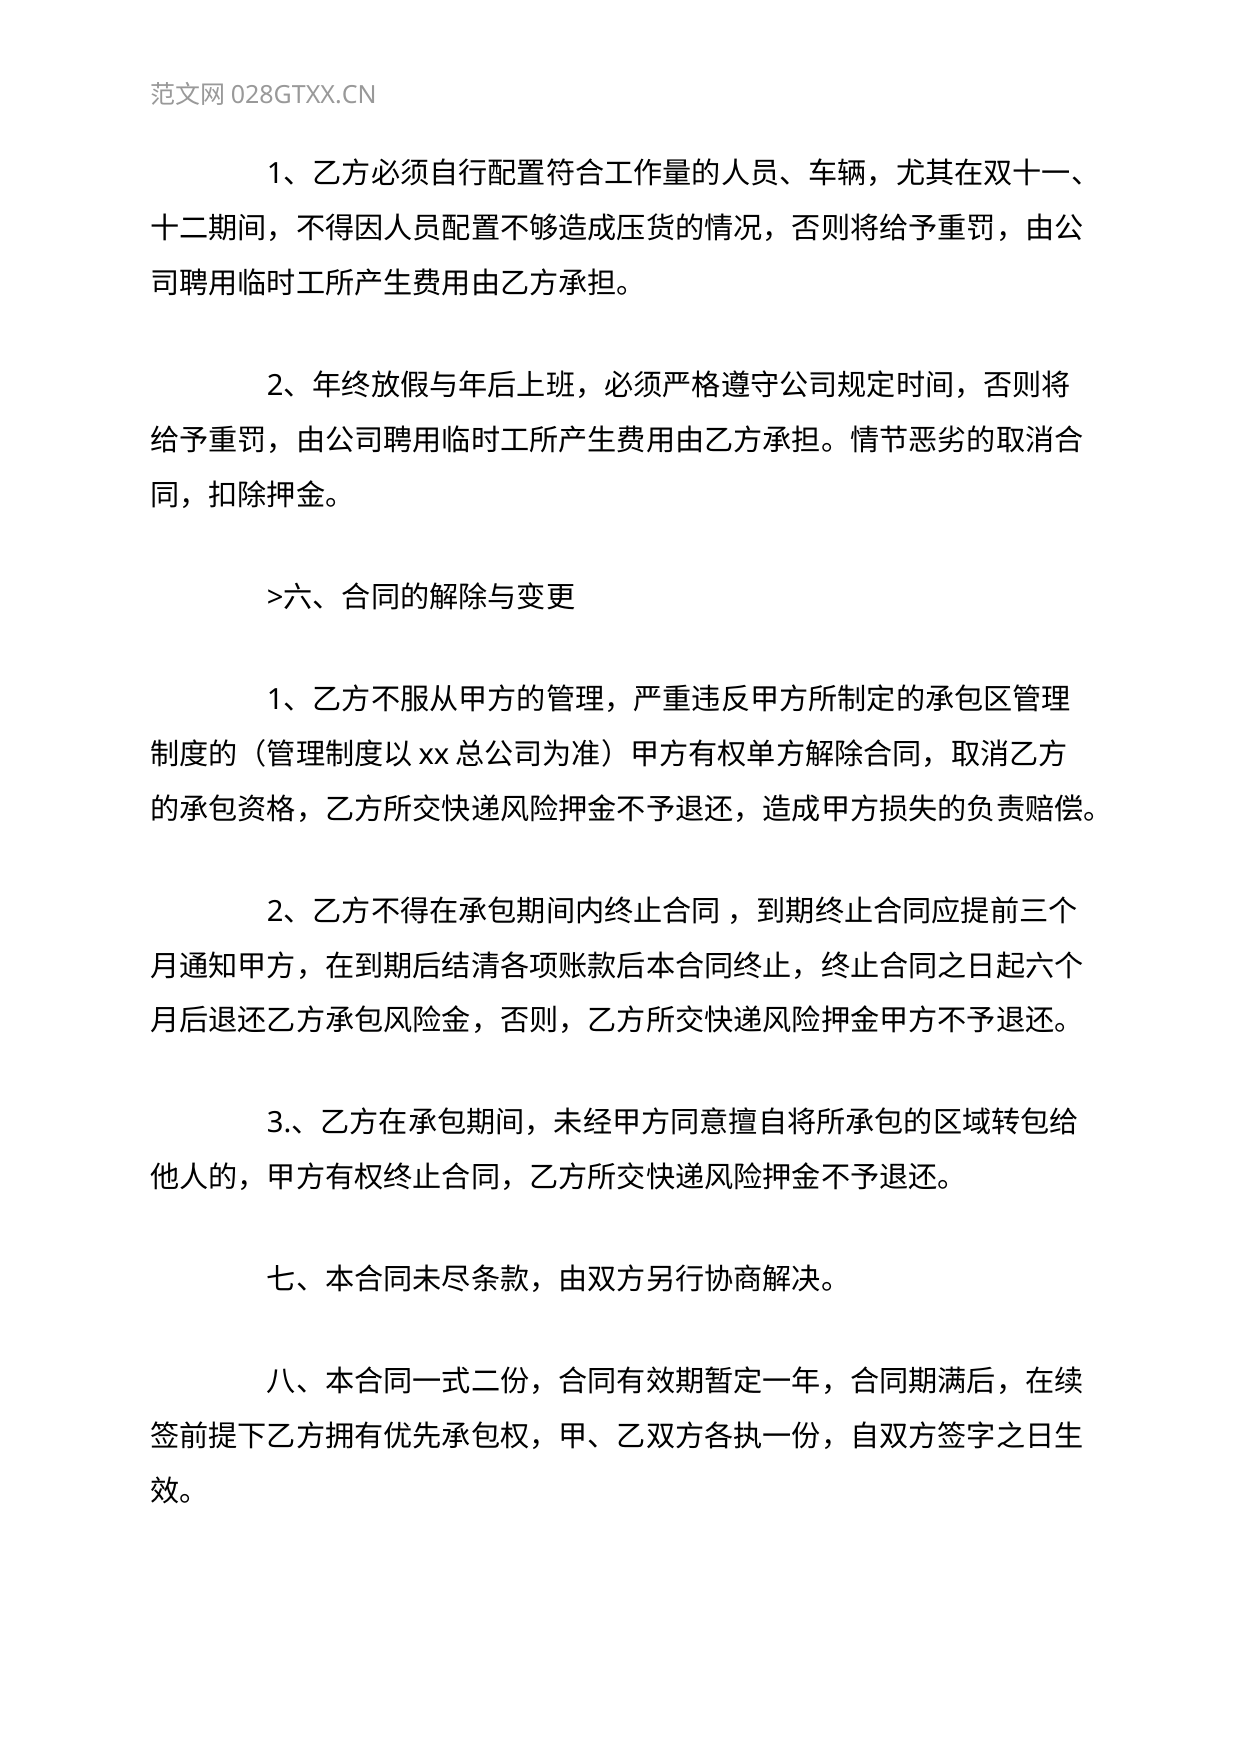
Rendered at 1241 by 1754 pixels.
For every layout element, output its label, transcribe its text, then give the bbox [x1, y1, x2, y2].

text 七、本合同未尽条款，由双方另行协商解决。 [150, 1256, 1090, 1298]
text 3.、乙方在承包期间，未经甲方同意擅自将所承包的区域转包给他人的，甲方有权终止合同，乙方所交快递风险押金不予退还。 [150, 1099, 1090, 1196]
text 2、年终放假与年后上班，必须严格遵守公司规定时间，否则将给予重罚，由公司聘用临时工所产生费用由乙方承担。情节恶劣的取消合同，扣除押金。 [150, 362, 1090, 514]
text 2、乙方不得在承包期间内终止合同 ，到期终止合同应提前三个月通知甲方，在到期后结清各项账款后本合同终止，终止合同之日起六个月后退还乙方承包风险金，否则，乙方所交快递风险押金甲方不予退还。 [150, 887, 1090, 1039]
text >六、合同的解除与变更 [150, 573, 1090, 616]
text 1、乙方不服从甲方的管理，严重违反甲方所制定的承包区管理制度的（管理制度以xx总公司为准）甲方有权单方解除合同，取消乙方的承包资格，乙方所交快递风险押金不予退还，造成甲方损失的负责赔偿。 [150, 675, 1090, 828]
text 八、本合同一式二份，合同有效期暂定一年，合同期满后，在续签前提下乙方拥有优先承包权，甲、乙双方各执一份，自双方签字之日生效。 [150, 1357, 1090, 1509]
text 1、乙方必须自行配置符合工作量的人员、车辆，尤其在双十一、十二期间，不得因人员配置不够造成压货的情况，否则将给予重罚，由公司聘用临时工所产生费用由乙方承担。 [150, 150, 1090, 302]
